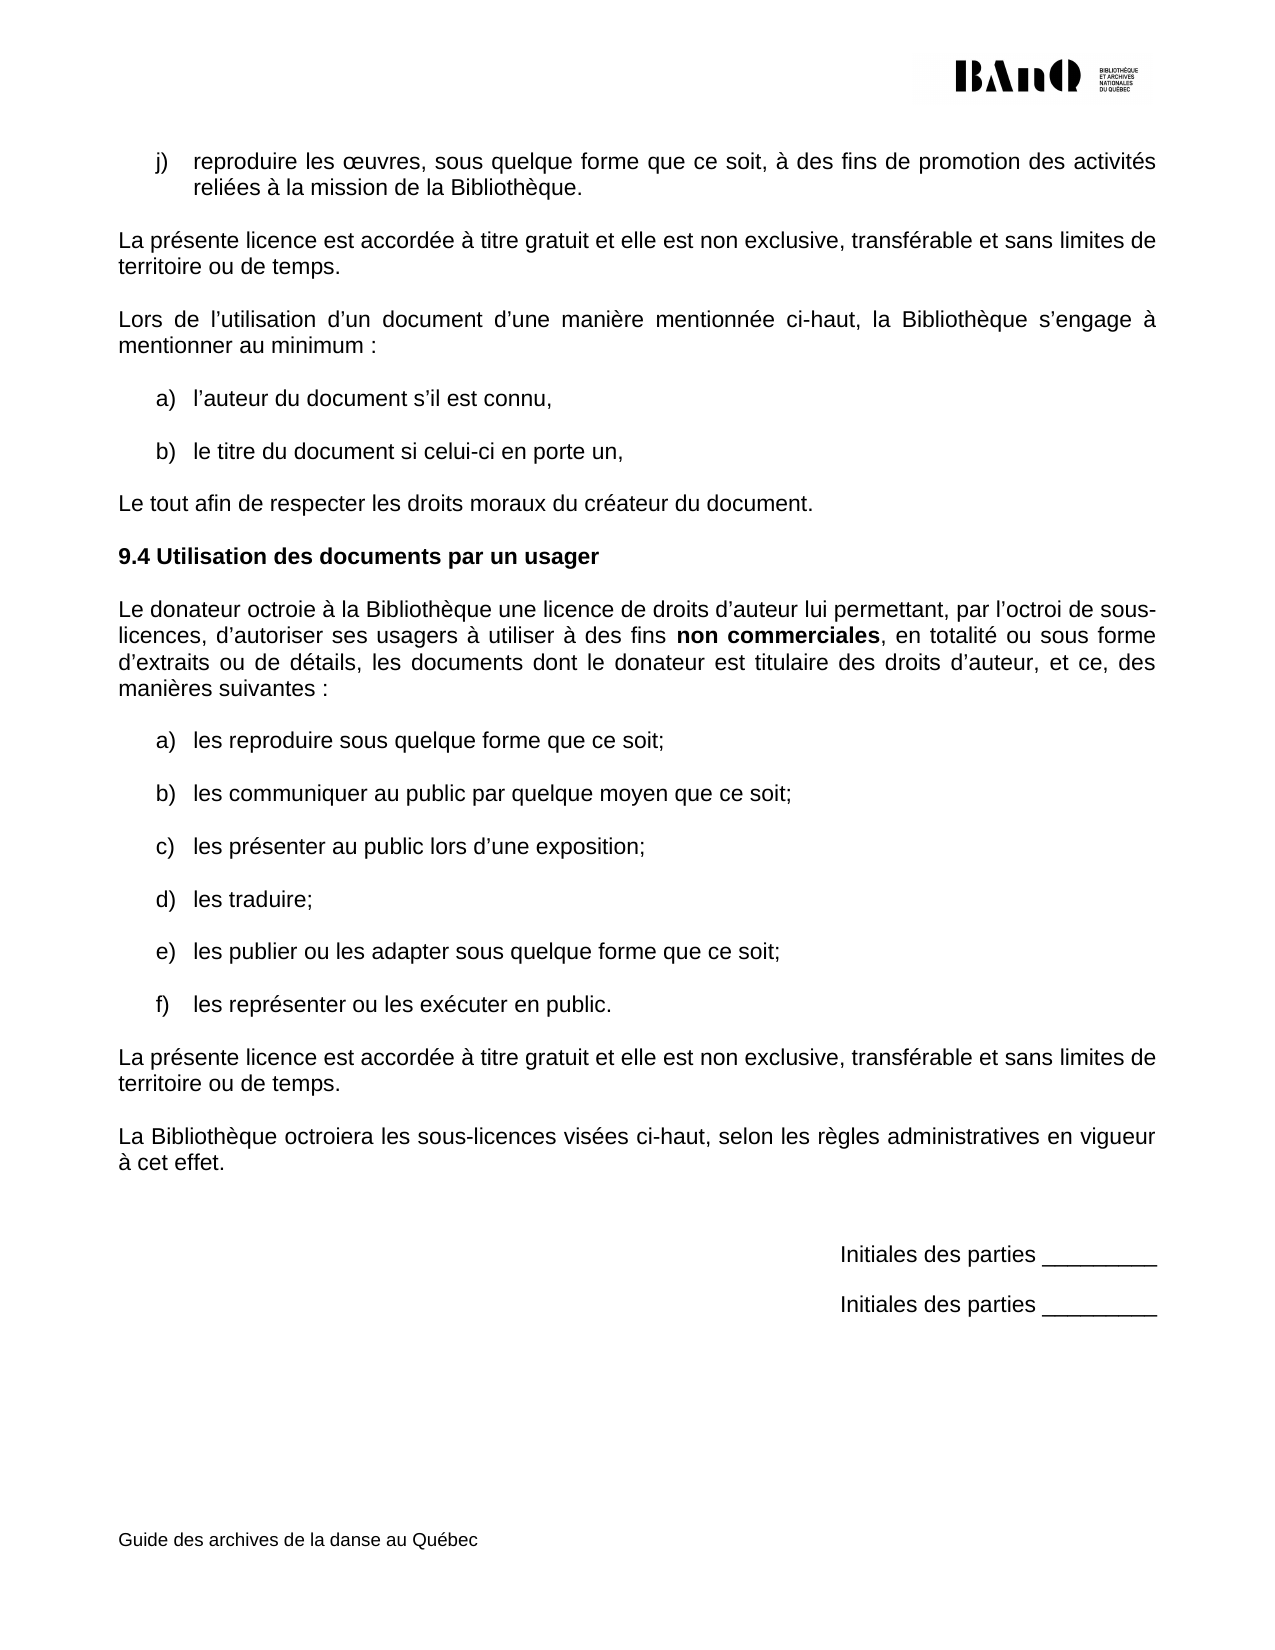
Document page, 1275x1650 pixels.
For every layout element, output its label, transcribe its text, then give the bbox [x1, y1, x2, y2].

list les publier ou les adapter sous quelque forme que ce soit; [156, 938, 1157, 965]
list les présenter au public lors d’une exposition; [156, 833, 1157, 859]
list le titre du document si celui-ci en porte un, [156, 438, 1157, 464]
list les traduire; [156, 886, 1157, 912]
text Initiales des parties _________ [118, 1241, 1157, 1267]
text La Bibliothèque octroiera les sous-licences visées ci-haut, selon les règles administratives en vigueur à cet effet. [118, 1123, 1157, 1176]
list reproduire les œuvres, sous quelque forme que ce soit, à des fins de promotion des activités reliées à la mission de la Bibliothèque. [156, 148, 1157, 200]
text Le donateur octroie à la Bibliothèque une licence de droits d’auteur lui permettant, par l’octroi de sous-licences, d’autoriser ses usagers à utiliser à des fins non commerciales, en totalité ou sous forme d’extraits ou de détails, les documents dont le donateur est titulaire des droits d’auteur, et ce, des manières suivantes : [118, 596, 1157, 701]
text Le tout afin de respecter les droits moraux du créateur du document. [118, 490, 1157, 517]
list les représenter ou les exécuter en public. [156, 991, 1157, 1017]
text Lors de l’utilisation d’un document d’une manière mentionnée ci-haut, la Bibliothèque s’engage à mentionner au minimum : [118, 306, 1157, 358]
list les communiquer au public par quelque moyen que ce soit; [156, 780, 1157, 807]
text Initiales des parties _________ [118, 1291, 1157, 1317]
list l’auteur du document s’il est connu, [156, 385, 1157, 411]
text La présente licence est accordée à titre gratuit et elle est non exclusive, transférable et sans limites de territoire ou de temps. [118, 1044, 1157, 1096]
list les reproduire sous quelque forme que ce soit; [156, 727, 1157, 754]
text La présente licence est accordée à titre gratuit et elle est non exclusive, transférable et sans limites de territoire ou de temps. [118, 227, 1157, 279]
text 9.4 Utilisation des documents par un usager [118, 543, 1157, 569]
